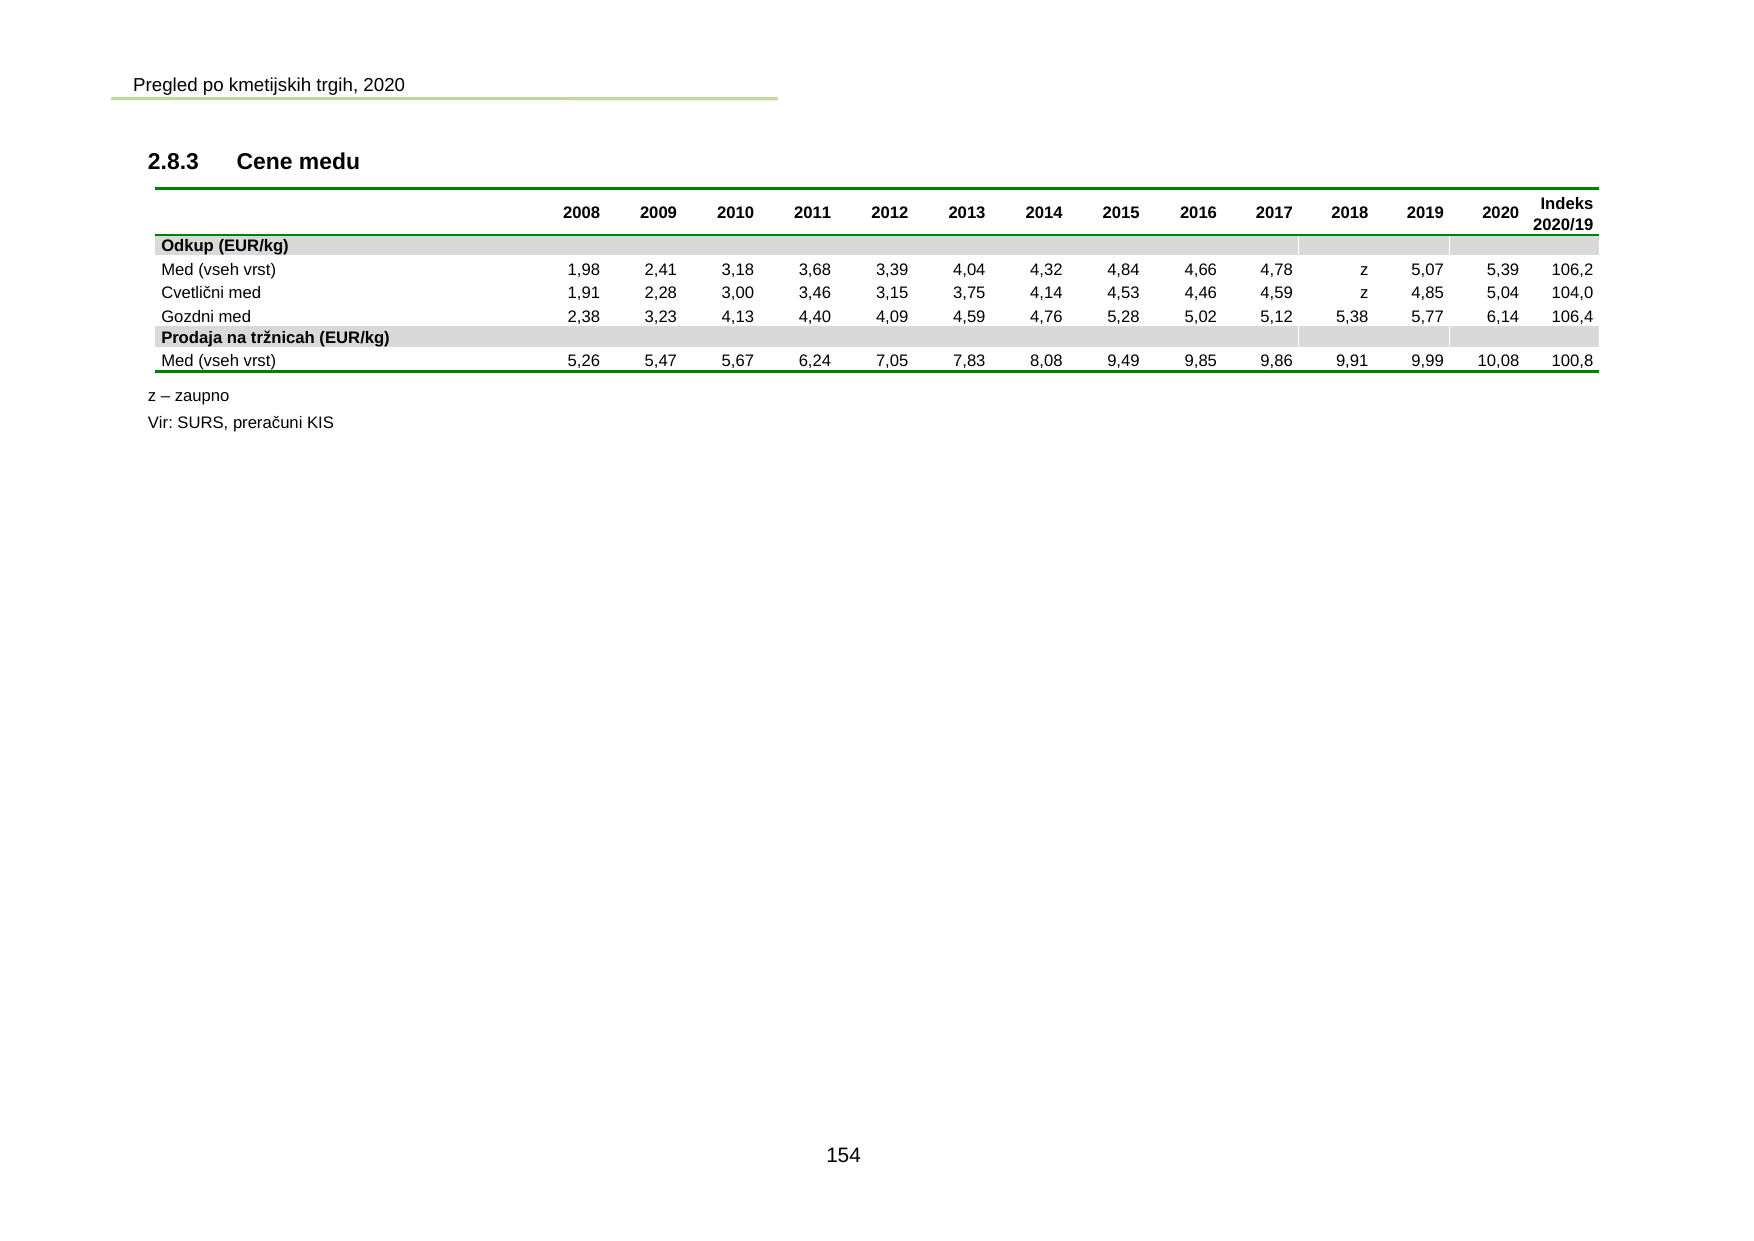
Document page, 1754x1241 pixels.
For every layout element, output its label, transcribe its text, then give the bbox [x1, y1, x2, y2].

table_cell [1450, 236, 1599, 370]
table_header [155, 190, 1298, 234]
text Vir: SURS, preračuni KIS [148, 413, 1606, 432]
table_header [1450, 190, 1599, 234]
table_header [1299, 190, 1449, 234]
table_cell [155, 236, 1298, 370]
subtitle Cene medu [148, 148, 1606, 174]
text z – zaupno [148, 386, 1606, 405]
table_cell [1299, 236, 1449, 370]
